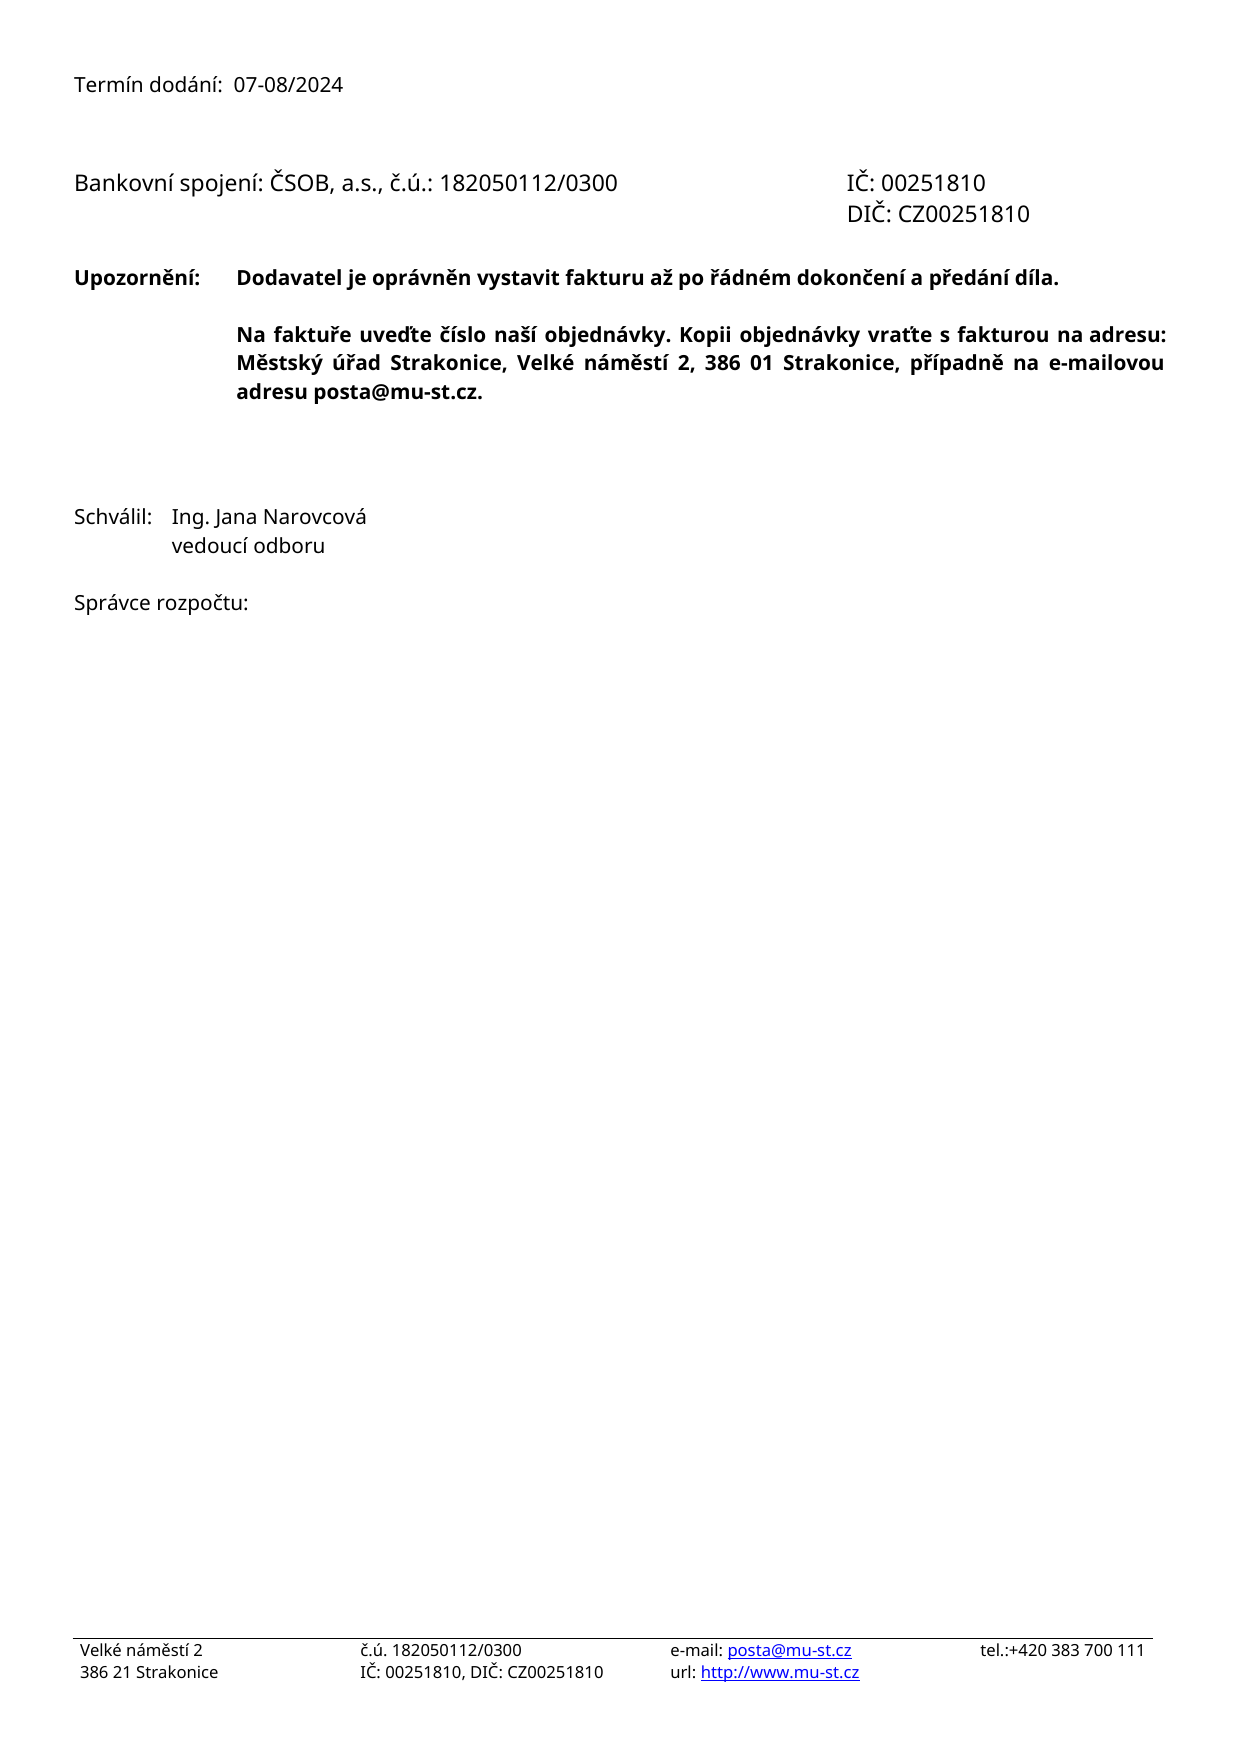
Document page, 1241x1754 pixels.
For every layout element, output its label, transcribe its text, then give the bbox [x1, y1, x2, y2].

text Termín dodání: 07-08/2024 [74, 70, 1166, 98]
text Na faktuře uveďte číslo naší objednávky. Kopii objednávky vraťte s fakturou na adresu: Městský úřad Strakonice, Velké náměstí 2, 386 01 Strakonice, případně na e-mailovou adresu posta@mu-st.cz. [74, 320, 1166, 405]
text Správce rozpočtu: [59, 588, 1166, 616]
text vedoucí odboru [74, 531, 1166, 559]
subtitle DIČ: CZ00251810 [74, 198, 1166, 229]
text Schválil: Ing. Jana Narovcová [74, 502, 1166, 531]
text Bankovní spojení: ČSOB, a.s., č.ú.: 182050112/0300 IČ: 00251810 [74, 167, 1166, 198]
text Upozornění: Dodavatel je oprávněn vystavit fakturu až po řádném dokončení a předání díla. [74, 263, 1166, 292]
